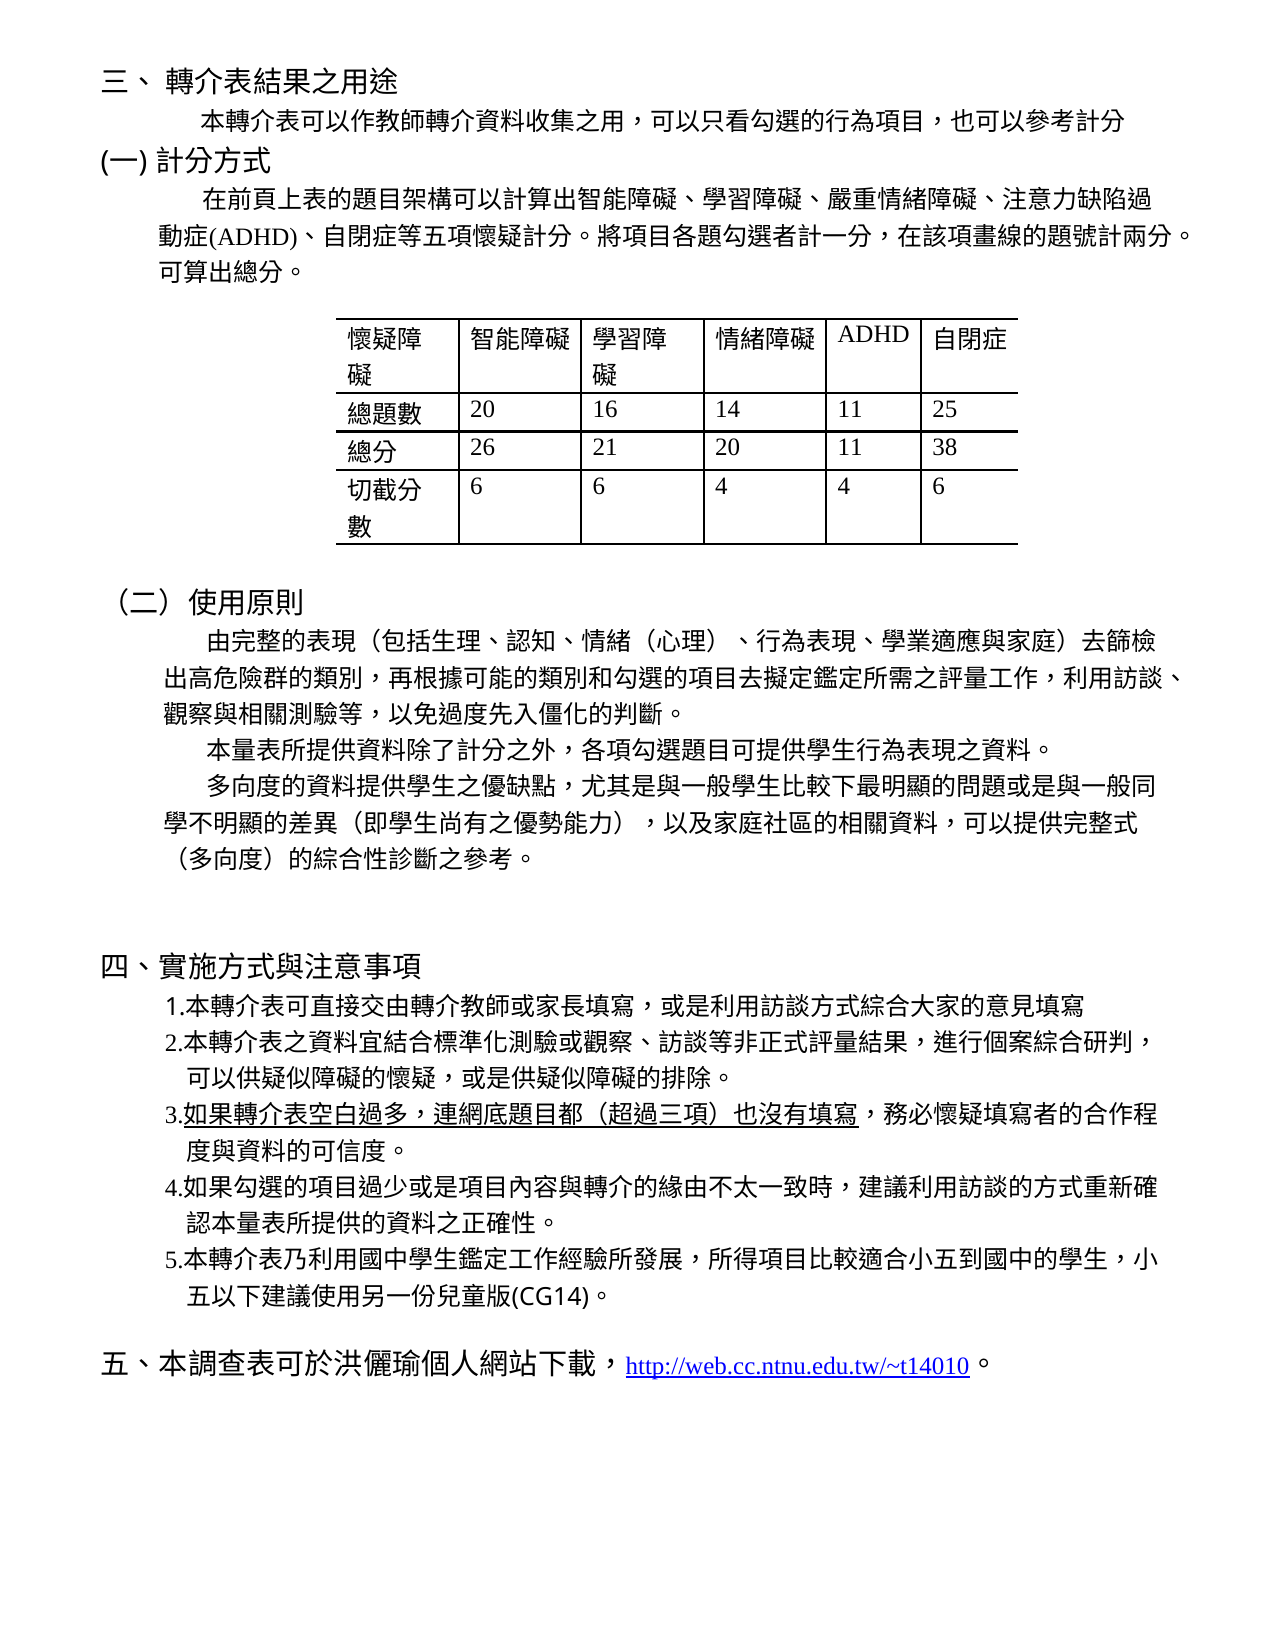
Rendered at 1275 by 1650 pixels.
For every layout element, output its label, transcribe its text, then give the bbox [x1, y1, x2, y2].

table_cell 26 [460, 433, 580, 469]
text 五、本調查表可於洪儷瑜個人網站下載，http://web.cc.ntnu.edu.tw/~t14010。 [100, 1341, 1174, 1383]
list 本量表所提供資料除了計分之外，各項勾選題目可提供學生行為表現之資料。 [163, 731, 1174, 767]
list 3.如果轉介表空白過多，連網底題目都（超過三項）也沒有填寫，務必懷疑填寫者的合作程度與資料的可信度。 [164, 1095, 1174, 1167]
table_cell 21 [582, 433, 703, 469]
table_cell 總題數 [336, 394, 458, 430]
table_cell 11 [827, 433, 920, 469]
list 三、 轉介表結果之用途 [100, 59, 1174, 101]
table_cell 16 [582, 394, 703, 430]
table_cell 14 [705, 394, 825, 430]
list 由完整的表現（包括生理、認知、情緒（心理）、行為表現、學業適應與家庭）去篩檢出高危險群的類別，再根據可能的類別和勾選的項目去擬定鑑定所需之評量工作，利用訪談、觀察與相關測驗等，以免過度先入僵化的判斷。 [163, 622, 1174, 731]
table_header 智能障礙 [460, 320, 580, 392]
table_header 情緒障礙 [705, 320, 825, 392]
table_cell 4 [827, 471, 920, 543]
list 5.本轉介表乃利用國中學生鑑定工作經驗所發展，所得項目比較適合小五到國中的學生，小五以下建議使用另一份兒童版(CG14)。 [164, 1240, 1174, 1312]
list 4.如果勾選的項目過少或是項目內容與轉介的緣由不太一致時，建議利用訪談的方式重新確認本量表所提供的資料之正確性。 [164, 1167, 1174, 1240]
text 本轉介表可以作教師轉介資料收集之用，可以只看勾選的行為項目，也可以參考計分 [175, 101, 1174, 138]
table_cell 6 [922, 471, 1018, 543]
table_cell 6 [460, 471, 580, 543]
table_cell 20 [460, 394, 580, 430]
list 2.本轉介表之資料宜結合標準化測驗或觀察、訪談等非正式評量結果，進行個案綜合研判，可以供疑似障礙的懷疑，或是供疑似障礙的排除。 [164, 1022, 1174, 1095]
list 多向度的資料提供學生之優缺點，尤其是與一般學生比較下最明顯的問題或是與一般同學不明顯的差異（即學生尚有之優勢能力），以及家庭社區的相關資料，可以提供完整式（多向度）的綜合性診斷之參考。 [163, 767, 1174, 876]
table_cell 6 [582, 471, 703, 543]
table_header 懷疑障礙 [336, 320, 458, 392]
table_cell 20 [705, 433, 825, 469]
table_cell 11 [827, 394, 920, 430]
text 四、實施方式與注意事項 [100, 944, 1174, 986]
table_header 學習障礙 [582, 320, 703, 392]
table_header ADHD [827, 320, 920, 392]
text （二）使用原則 [100, 579, 1174, 622]
text 在前頁上表的題目架構可以計算出智能障礙、學習障礙、嚴重情緒障礙、注意力缺陷過動症(ADHD)、自閉症等五項懷疑計分。將項目各題勾選者計一分，在該項畫線的題號計兩分。可算出總分。 [159, 180, 1174, 289]
table_cell 總分 [336, 433, 458, 469]
table_cell 38 [922, 433, 1018, 469]
text (一) 計分方式 [100, 138, 1174, 180]
table_cell 切截分數 [336, 471, 458, 543]
table_header 自閉症 [922, 320, 1018, 392]
list 1.本轉介表可直接交由轉介教師或家長填寫，或是利用訪談方式綜合大家的意見填寫 [164, 986, 1174, 1022]
table_cell 25 [922, 394, 1018, 430]
table_cell 4 [705, 471, 825, 543]
